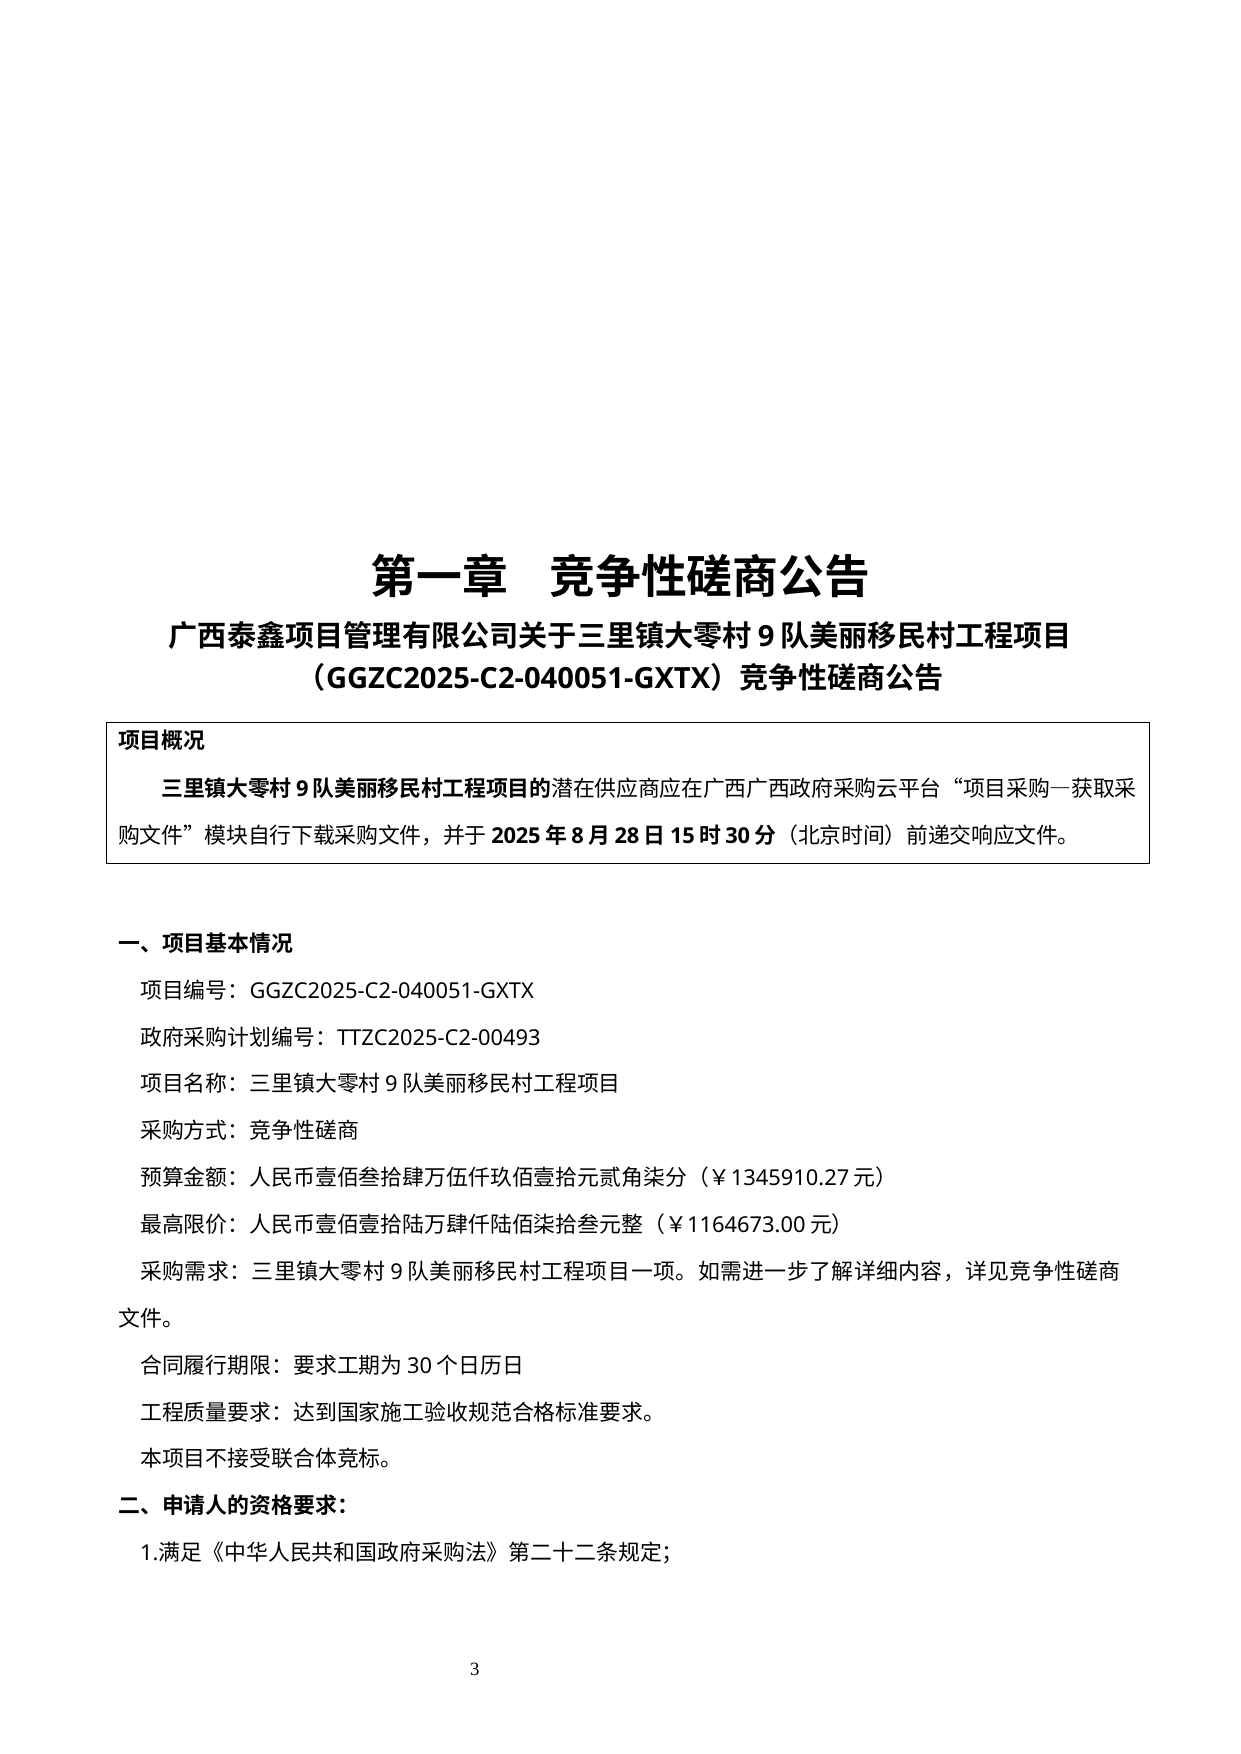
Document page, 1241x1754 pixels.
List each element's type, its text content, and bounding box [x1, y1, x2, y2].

text 政府采购计划编号：TTZC2025-C2-00493 [118, 1004, 1122, 1051]
text 项目编号：GGZC2025-C2-040051-GXTX [118, 957, 1122, 1004]
table_header 项目概况 三里镇大零村9队美丽移民村工程项目的潜在供应商应在广西广西政府采购云平台“项目采购—获取采购文件”模块自行下载采购文件，并于2025年8月28日15时30分（北京时间）前递交响应文件。 [107, 723, 1149, 863]
text 二、申请人的资格要求： [118, 1473, 1122, 1520]
text 广西泰鑫项目管理有限公司关于三里镇大零村9队美丽移民村工程项目（GGZC2025-C2-040051-GXTX）竞争性磋商公告 [118, 612, 1122, 697]
text 采购需求：三里镇大零村9队美丽移民村工程项目一项。如需进一步了解详细内容，详见竞争性磋商文件。 [118, 1239, 1122, 1332]
text 一、项目基本情况 [118, 911, 1122, 957]
text 项目名称：三里镇大零村9队美丽移民村工程项目 [118, 1051, 1122, 1098]
text 1.满足《中华人民共和国政府采购法》第二十二条规定； [118, 1520, 1122, 1567]
text 采购方式：竞争性磋商 [118, 1098, 1122, 1145]
title 第一章 竞争性磋商公告 [118, 540, 1122, 606]
text 合同履行期限：要求工期为30个日历日 [118, 1332, 1122, 1379]
text 工程质量要求：达到国家施工验收规范合格标准要求。 [118, 1379, 1122, 1426]
text 最高限价：人民币壹佰壹拾陆万肆仟陆佰柒拾叁元整（￥1164673.00元） [118, 1192, 1122, 1239]
text 本项目不接受联合体竞标。 [118, 1426, 1122, 1473]
text 预算金额：人民币壹佰叁拾肆万伍仟玖佰壹拾元贰角柒分（￥1345910.27元） [118, 1145, 1122, 1192]
